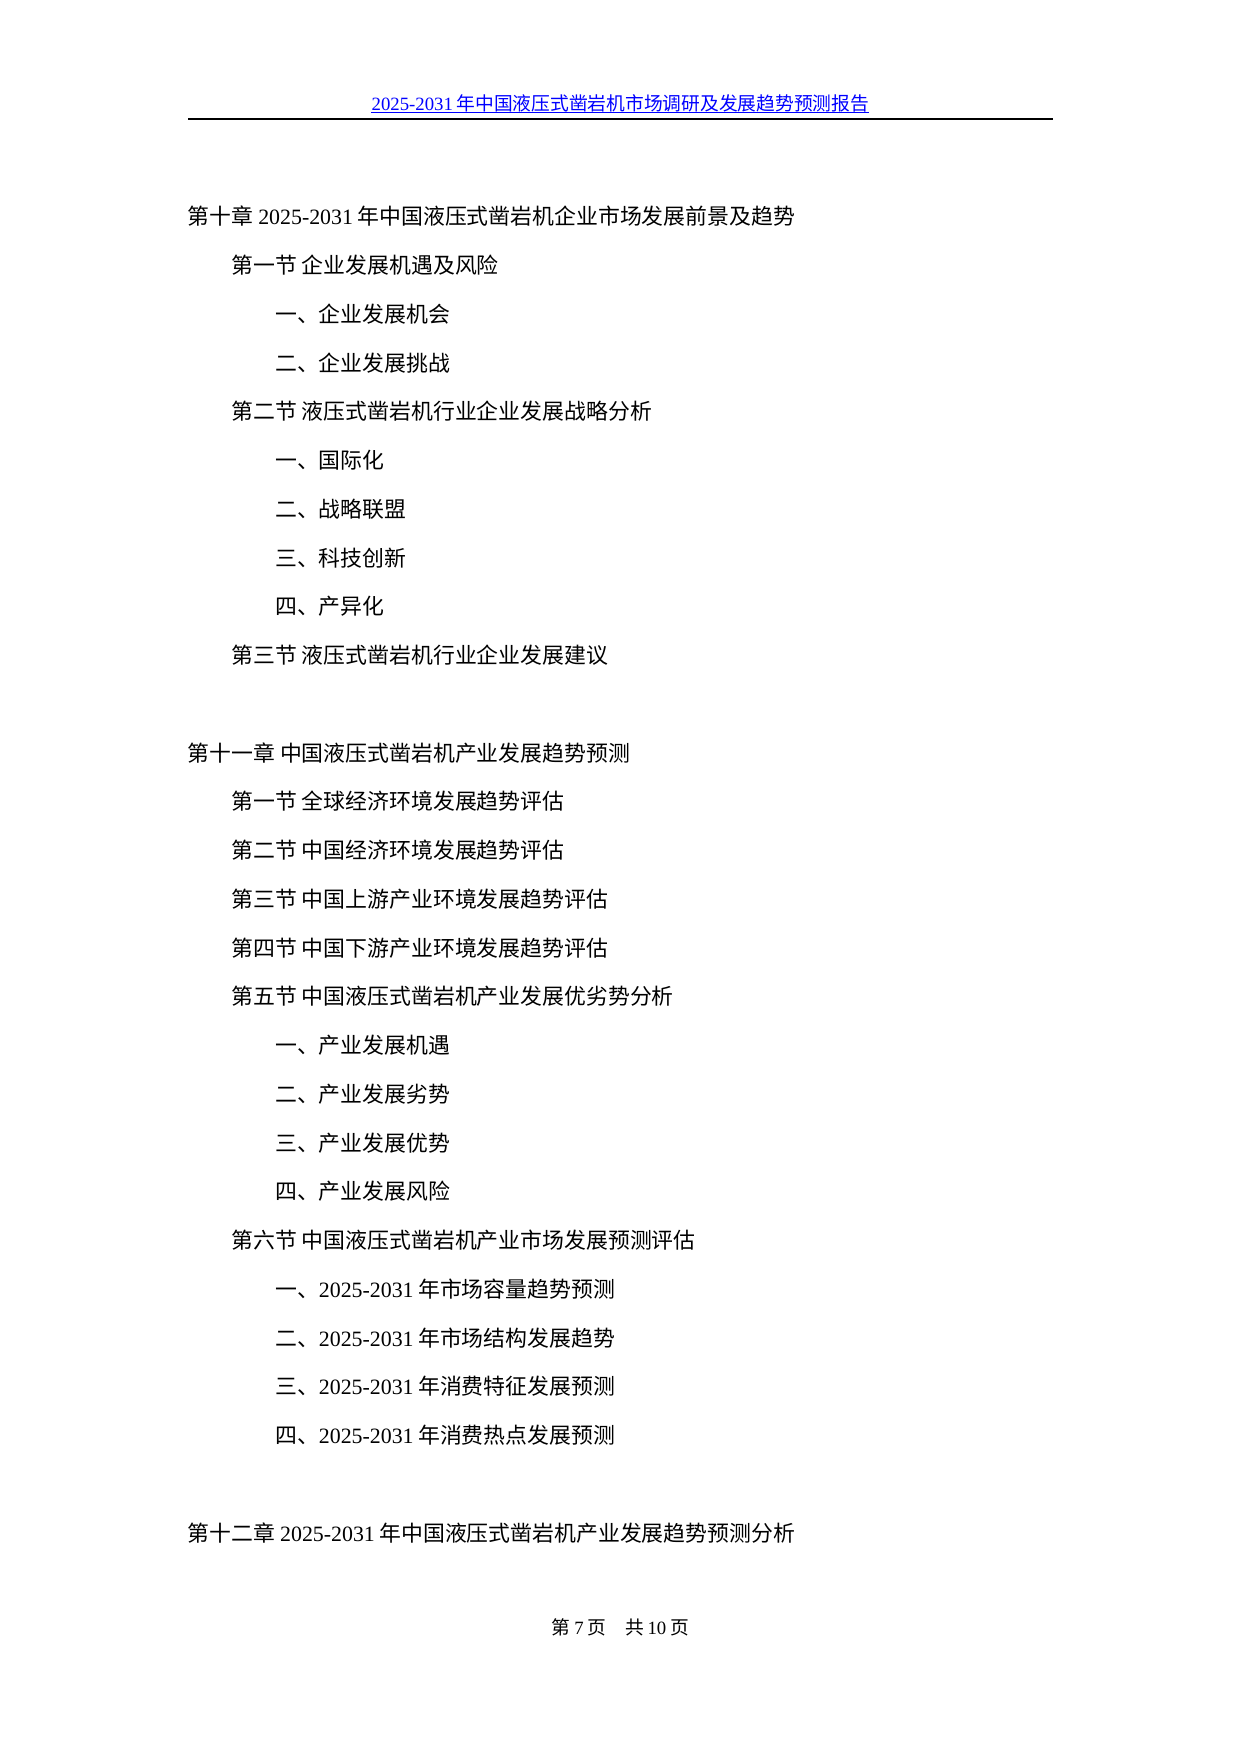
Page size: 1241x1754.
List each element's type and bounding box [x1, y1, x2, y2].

text [187, 150, 1053, 1548]
